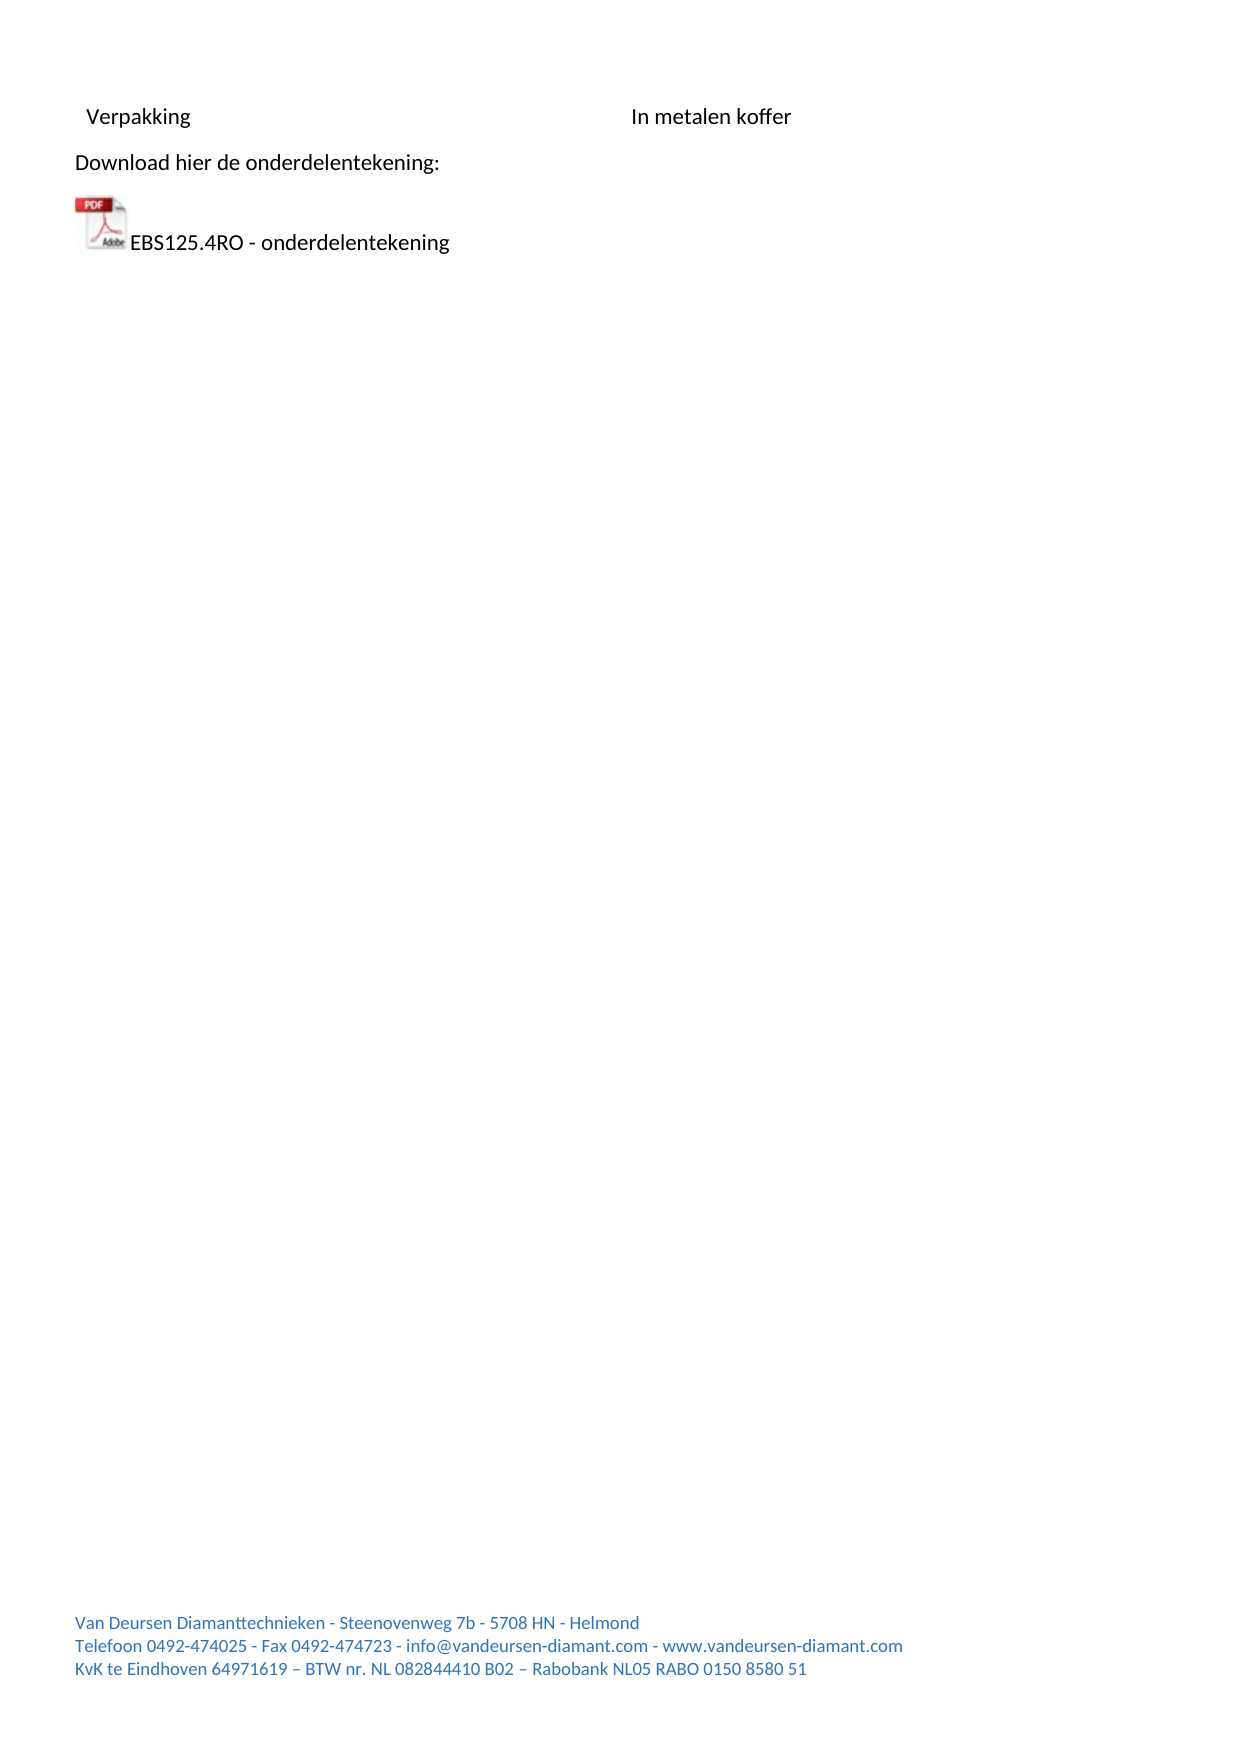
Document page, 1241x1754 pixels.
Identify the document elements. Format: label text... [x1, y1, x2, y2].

table_cell Verpakking [75, 102, 620, 148]
text Download hier de onderdelentekening: [75, 148, 1165, 177]
text EBS125.4RO - onderdelentekening [75, 195, 1165, 256]
table_cell In metalen koffer [620, 102, 1165, 148]
